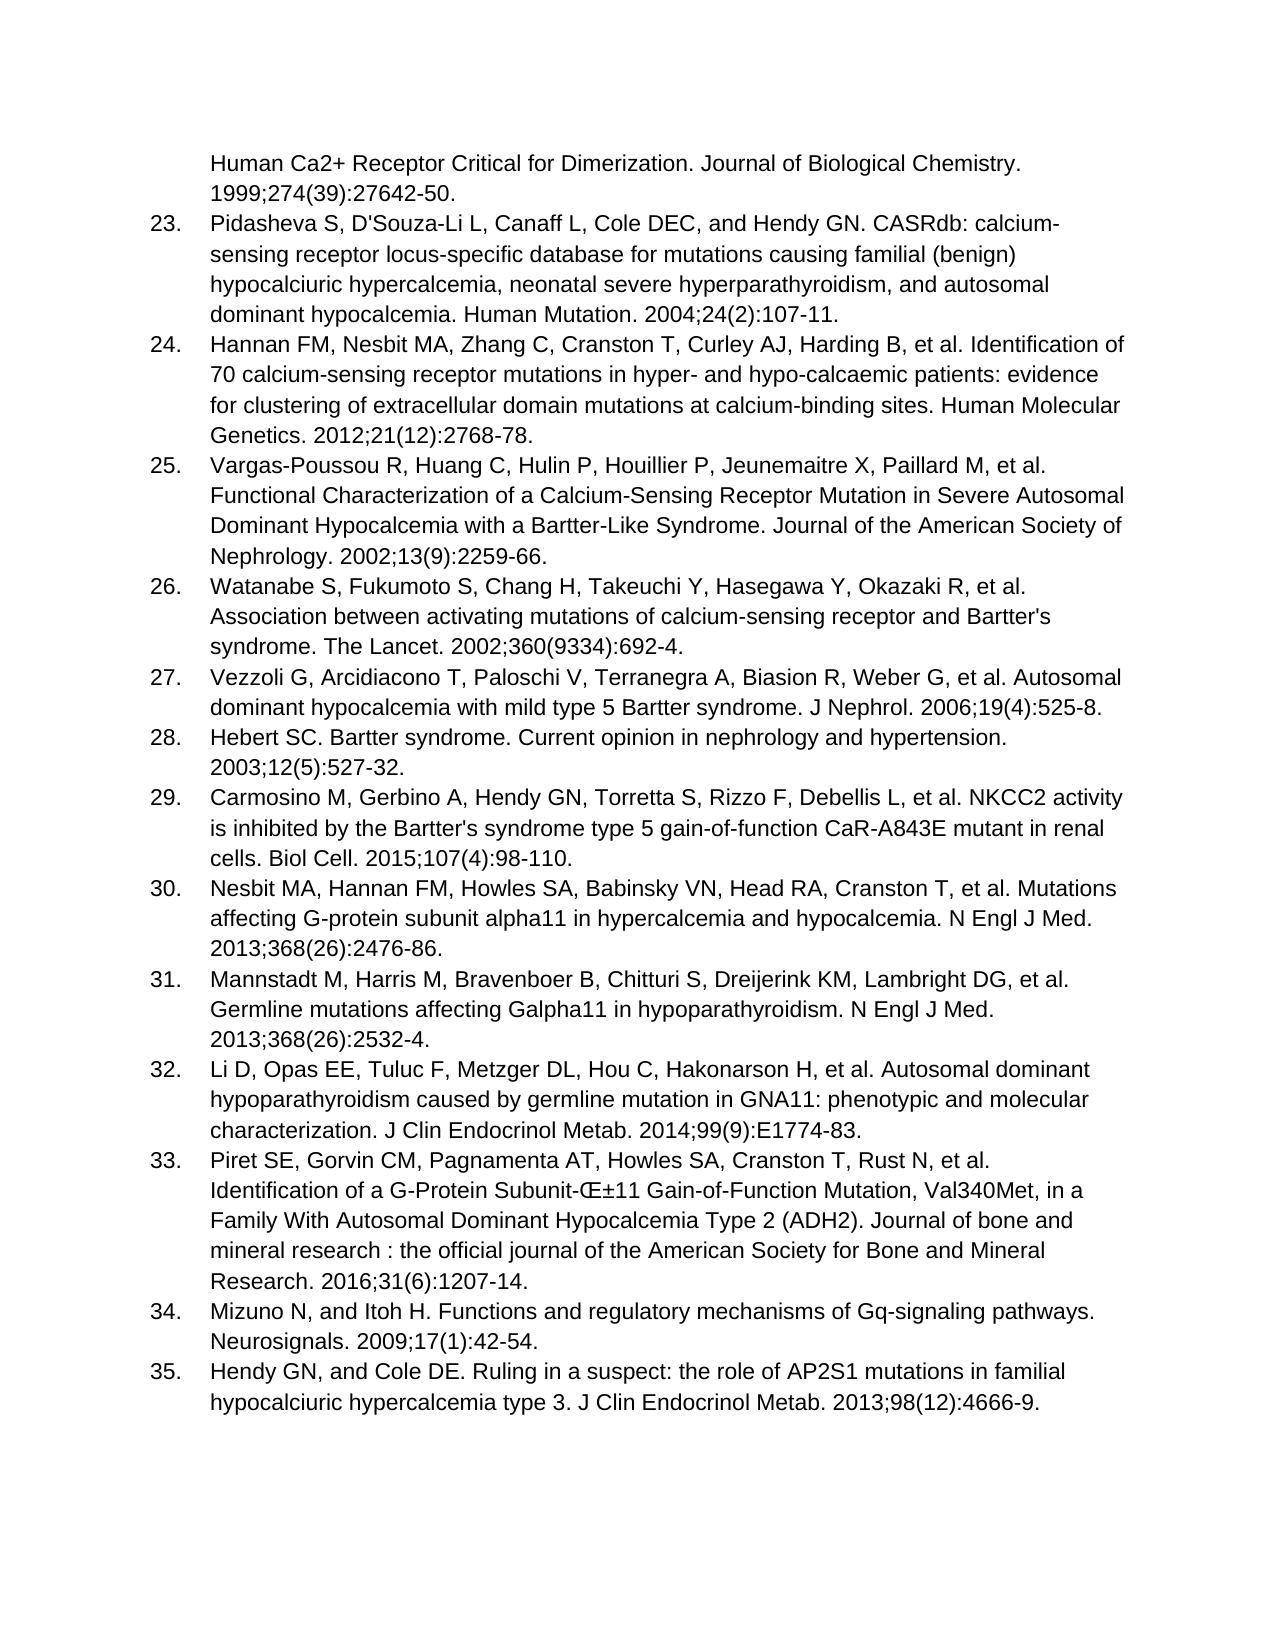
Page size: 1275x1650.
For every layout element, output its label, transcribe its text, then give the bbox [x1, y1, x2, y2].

text 32. Li D, Opas EE, Tuluc F, Metzger DL, Hou C, Hakonarson H, et al. Autosomal dominant hypoparathyroidism caused by germline mutation in GNA11: phenotypic and molecular characterization. J Clin Endocrinol Metab. 2014;99(9):E1774-83. [150, 1056, 1125, 1143]
text 26. Watanabe S, Fukumoto S, Chang H, Takeuchi Y, Hasegawa Y, Okazaki R, et al. Association between activating mutations of calcium-sensing receptor and Bartter's syndrome. The Lancet. 2002;360(9334):692-4. [150, 573, 1125, 660]
text 34. Mizuno N, and Itoh H. Functions and regulatory mechanisms of Gq-signaling pathways. Neurosignals. 2009;17(1):42-54. [150, 1298, 1125, 1354]
text 24. Hannan FM, Nesbit MA, Zhang C, Cranston T, Curley AJ, Harding B, et al. Identification of 70 calcium-sensing receptor mutations in hyper- and hypo-calcaemic patients: evidence for clustering of extracellular domain mutations at calcium-binding sites. Human Molecular Genetics. 2012;21(12):2768-78. [150, 331, 1125, 448]
text 23. Pidasheva S, D'Souza-Li L, Canaff L, Cole DEC, and Hendy GN. CASRdb: calcium-sensing receptor locus-specific database for mutations causing familial (benign) hypocalciuric hypercalcemia, neonatal severe hyperparathyroidism, and autosomal dominant hypocalcemia. Human Mutation. 2004;24(2):107-11. [150, 210, 1125, 327]
text 31. Mannstadt M, Harris M, Bravenboer B, Chitturi S, Dreijerink KM, Lambright DG, et al. Germline mutations affecting Galpha11 in hypoparathyroidism. N Engl J Med. 2013;368(26):2532-4. [150, 966, 1125, 1052]
text 33. Piret SE, Gorvin CM, Pagnamenta AT, Howles SA, Cranston T, Rust N, et al. Identification of a G-Protein Subunit-Œ±11 Gain-of-Function Mutation, Val340Met, in a Family With Autosomal Dominant Hypocalcemia Type 2 (ADH2). Journal of bone and mineral research : the official journal of the American Society for Bone and Mineral Research. 2016;31(6):1207-14. [150, 1147, 1125, 1294]
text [150, 150, 1125, 207]
text 27. Vezzoli G, Arcidiacono T, Paloschi V, Terranegra A, Biasion R, Weber G, et al. Autosomal dominant hypocalcemia with mild type 5 Bartter syndrome. J Nephrol. 2006;19(4):525-8. [150, 663, 1125, 720]
text 29. Carmosino M, Gerbino A, Hendy GN, Torretta S, Rizzo F, Debellis L, et al. NKCC2 activity is inhibited by the Bartter's syndrome type 5 gain-of-function CaR-A843E mutant in renal cells. Biol Cell. 2015;107(4):98-110. [150, 784, 1125, 871]
text 28. Hebert SC. Bartter syndrome. Current opinion in nephrology and hypertension. 2003;12(5):527-32. [150, 724, 1125, 781]
text 30. Nesbit MA, Hannan FM, Howles SA, Babinsky VN, Head RA, Cranston T, et al. Mutations affecting G-protein subunit alpha11 in hypercalcemia and hypocalcemia. N Engl J Med. 2013;368(26):2476-86. [150, 875, 1125, 962]
text 25. Vargas-Poussou R, Huang C, Hulin P, Houillier P, Jeunemaitre X, Paillard M, et al. Functional Characterization of a Calcium-Sensing Receptor Mutation in Severe Autosomal Dominant Hypocalcemia with a Bartter-Like Syndrome. Journal of the American Society of Nephrology. 2002;13(9):2259-66. [150, 452, 1125, 569]
text 35. Hendy GN, and Cole DE. Ruling in a suspect: the role of AP2S1 mutations in familial hypocalciuric hypercalcemia type 3. J Clin Endocrinol Metab. 2013;98(12):4666-9. [150, 1358, 1125, 1415]
